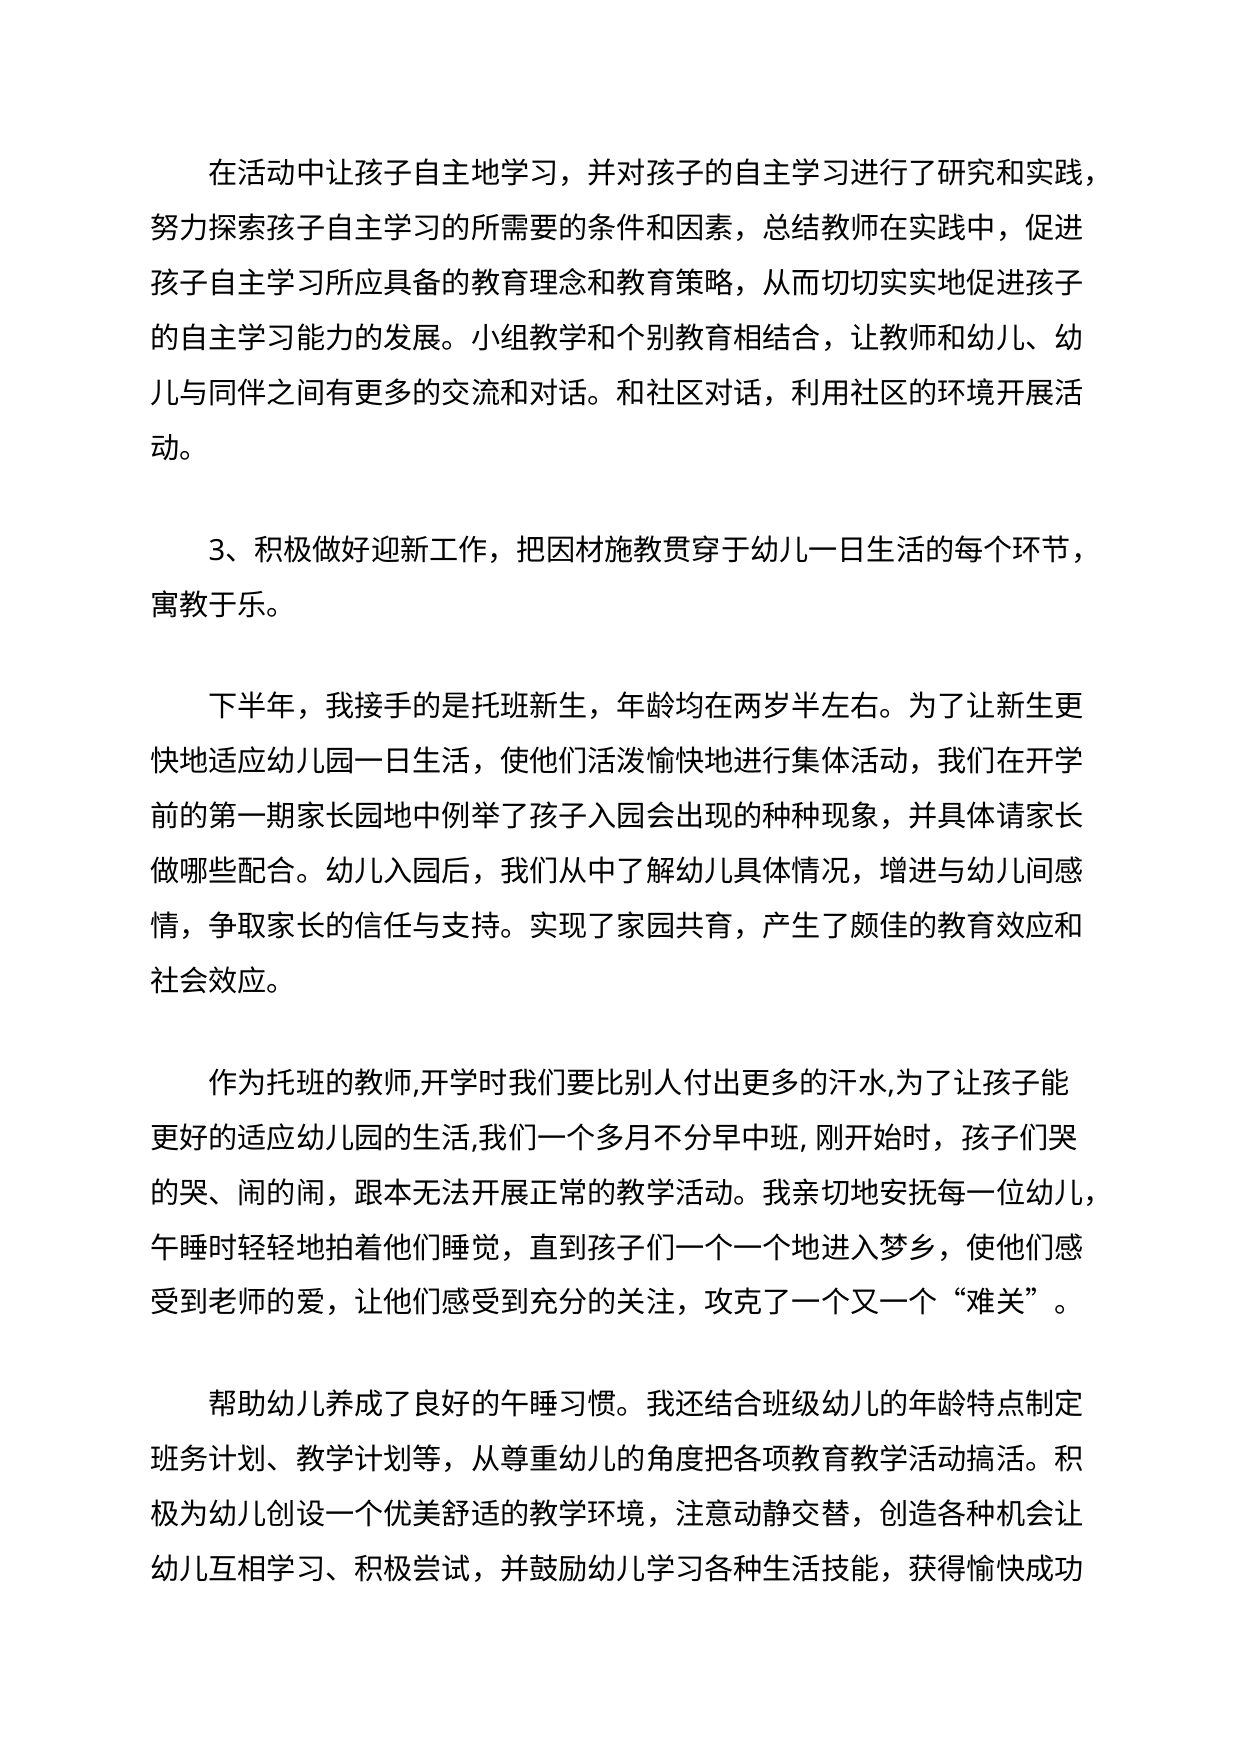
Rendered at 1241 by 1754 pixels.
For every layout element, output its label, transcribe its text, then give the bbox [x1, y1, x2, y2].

text 下半年，我接手的是托班新生，年龄均在两岁半左右。为了让新生更快地适应幼儿园一日生活，使他们活泼愉快地进行集体活动，我们在开学前的第一期家长园地中例举了孩子入园会出现的种种现象，并具体请家长做哪些配合。幼儿入园后，我们从中了解幼儿具体情况，增进与幼儿间感情，争取家长的信任与支持。实现了家园共育，产生了颇佳的教育效应和社会效应。 [150, 683, 1090, 1000]
text 作为托班的教师,开学时我们要比别人付出更多的汗水,为了让孩子能更好的适应幼儿园的生活,我们一个多月不分早中班, 刚开始时，孩子们哭的哭、闹的闹，跟本无法开展正常的教学活动。我亲切地安抚每一位幼儿，午睡时轻轻地拍着他们睡觉，直到孩子们一个一个地进入梦乡，使他们感受到老师的爱，让他们感受到充分的关注，攻克了一个又一个“难关”。 [150, 1059, 1090, 1321]
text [150, 1381, 1090, 1588]
text 在活动中让孩子自主地学习，并对孩子的自主学习进行了研究和实践，努力探索孩子自主学习的所需要的条件和因素，总结教师在实践中，促进孩子自主学习所应具备的教育理念和教育策略，从而切切实实地促进孩子的自主学习能力的发展。小组教学和个别教育相结合，让教师和幼儿、幼儿与同伴之间有更多的交流和对话。和社区对话，利用社区的环境开展活动。 [150, 150, 1090, 467]
text 3、积极做好迎新工作，把因材施教贯穿于幼儿一日生活的每个环节，寓教于乐。 [150, 526, 1090, 623]
